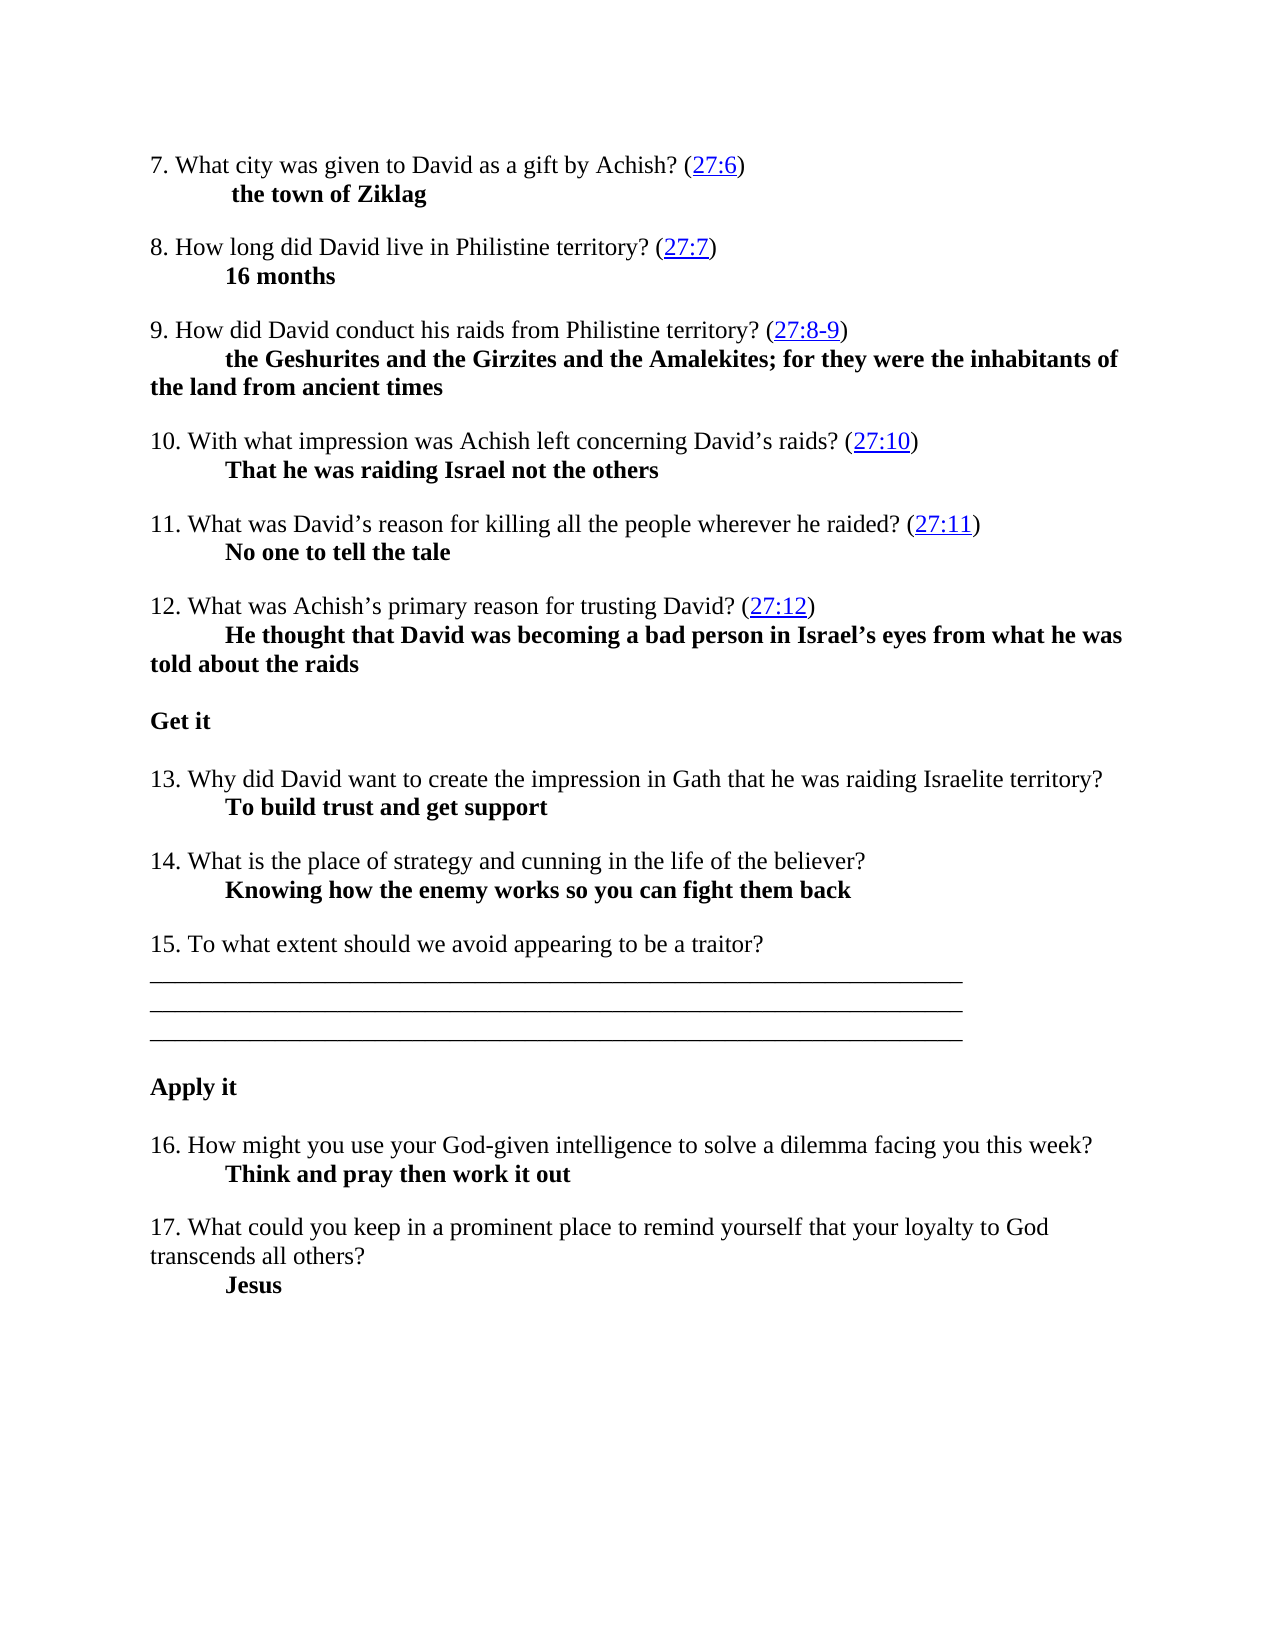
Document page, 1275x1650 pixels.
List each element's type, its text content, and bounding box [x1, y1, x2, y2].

text 17. What could you keep in a prominent place to remind yourself that your loyalty to God transcends all others? Jesus [150, 1212, 1125, 1299]
text 14. What is the place of strategy and cunning in the life of the believer? Knowing how the enemy works so you can fight them back [150, 846, 1125, 904]
text 12. What was Achish’s primary reason for trusting David? (27:12) He thought that David was becoming a bad person in Israel’s eyes from what he was told about the raids Get it [150, 591, 1125, 735]
text 7. What city was given to David as a gift by Achish? (27:6) the town of Ziklag [150, 150, 1125, 207]
text 16. How might you use your God-given intelligence to solve a dilemma facing you this week? Think and pray then work it out [150, 1130, 1125, 1187]
text 15. To what extent should we avoid appearing to be a traitor? _________________________________________________________________ _________________________________________________________________ _________________________________________________________________ Apply it [150, 929, 1125, 1101]
text 10. With what impression was Achish left concerning David’s raids? (27:10) That he was raiding Israel not the others [150, 426, 1125, 484]
text 8. How long did David live in Philistine territory? (27:7) 16 months [150, 232, 1125, 290]
text 13. Why did David want to create the impression in Gath that he was raiding Israelite territory? To build trust and get support [150, 764, 1125, 821]
text 11. What was David’s reason for killing all the people wherever he raided? (27:11) No one to tell the tale [150, 509, 1125, 566]
text 9. How did David conduct his raids from Philistine territory? (27:8-9) the Geshurites and the Girzites and the Amalekites; for they were the inhabitants of the land from ancient times [150, 315, 1125, 401]
